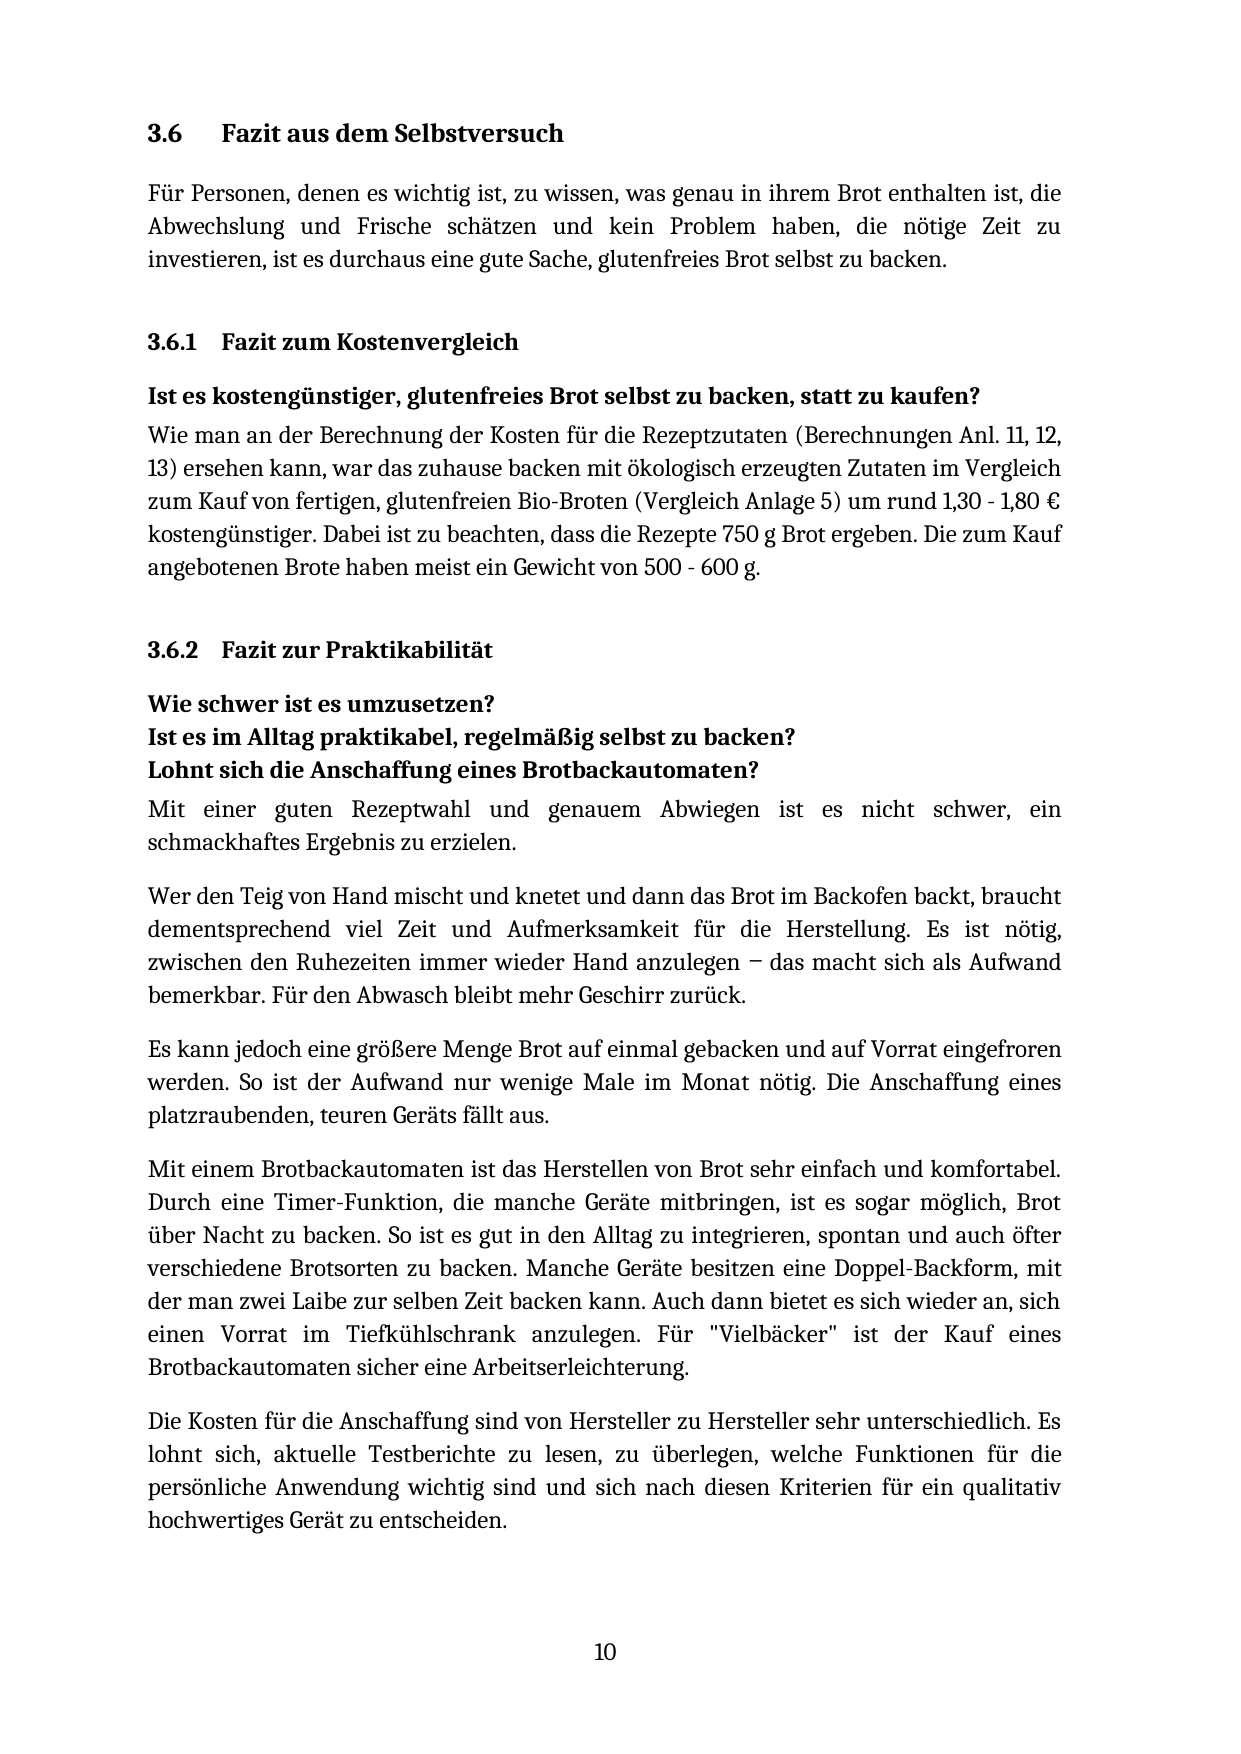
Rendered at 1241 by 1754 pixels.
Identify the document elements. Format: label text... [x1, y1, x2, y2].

text Für Personen, denen es wichtig ist, zu wissen, was genau in ihrem Brot enthalten ist, die Abwechslung und Frische schätzen und kein Problem haben, die nötige Zeit zu investieren, ist es durchaus eine gute Sache, glutenfreies Brot selbst zu backen. [148, 179, 1063, 274]
text Mit einem Brotbackautomaten ist das Herstellen von Brot sehr einfach und komfortabel. Durch eine Timer-Funktion, die manche Geräte mitbringen, ist es sogar möglich, Brot über Nacht zu backen. So ist es gut in den Alltag zu integrieren, spontan und auch öfter verschiedene Brotsorten zu backen. Manche Geräte besitzen eine Doppel-Backform, mit der man zwei Laibe zur selben Zeit backen kann. Auch dann bietet es sich wieder an, sich einen Vorrat im Tiefkühlschrank anzulegen. Für "Vielbäcker" ist der Kauf eines Brotbackautomaten sicher eine Arbeitserleichterung. [148, 1155, 1063, 1382]
text Ist es kostengünstiger, glutenfreies Brot selbst zu backen, statt zu kaufen? [148, 382, 1063, 411]
text Mit einer guten Rezeptwahl und genauem Abwiegen ist es nicht schwer, ein schmackhaftes Ergebnis zu erzielen. [148, 795, 1063, 857]
text Wie schwer ist es umzusetzen? Ist es im Alltag praktikabel, regelmäßig selbst zu backen? Lohnt sich die Anschaffung eines Brotbackautomaten? [148, 690, 1063, 785]
text 3.6.1 Fazit zum Kostenvergleich [148, 328, 1063, 357]
text Die Kosten für die Anschaffung sind von Hersteller zu Hersteller sehr unterschiedlich. Es lohnt sich, aktuelle Testberichte zu lesen, zu überlegen, welche Funktionen für die persönliche Anwendung wichtig sind und sich nach diesen Kriterien für ein qualitativ hochwertiges Gerät zu entscheiden. [148, 1407, 1063, 1535]
text 3.6.2 Fazit zur Praktikabilität [148, 636, 1063, 665]
subtitle 3.6 Fazit aus dem Selbstversuch [148, 118, 1063, 149]
text Es kann jedoch eine größere Menge Brot auf einmal gebacken und auf Vorrat eingefroren werden. So ist der Aufwand nur wenige Male im Monat nötig. Die Anschaffung eines platzraubenden, teuren Geräts fällt aus. [148, 1035, 1063, 1130]
text Wie man an der Berechnung der Kosten für die Rezeptzutaten (Berechnungen Anl. 11, 12, 13) ersehen kann, war das zuhause backen mit ökologisch erzeugten Zutaten im Vergleich zum Kauf von fertigen, glutenfreien Bio-Broten (Vergleich Anlage 5) um rund 1,30 - 1,80 € kostengünstiger. Dabei ist zu beachten, dass die Rezepte 750 g Brot ergeben. Die zum Kauf angebotenen Brote haben meist ein Gewicht von 500 - 600 g. [148, 421, 1063, 582]
text Wer den Teig von Hand mischt und knetet und dann das Brot im Backofen backt, braucht dementsprechend viel Zeit und Aufmerksamkeit für die Herstellung. Es ist nötig, zwischen den Ruhezeiten immer wieder Hand anzulegen ‒ das macht sich als Aufwand bemerkbar. Für den Abwasch bleibt mehr Geschirr zurück. [148, 882, 1063, 1010]
